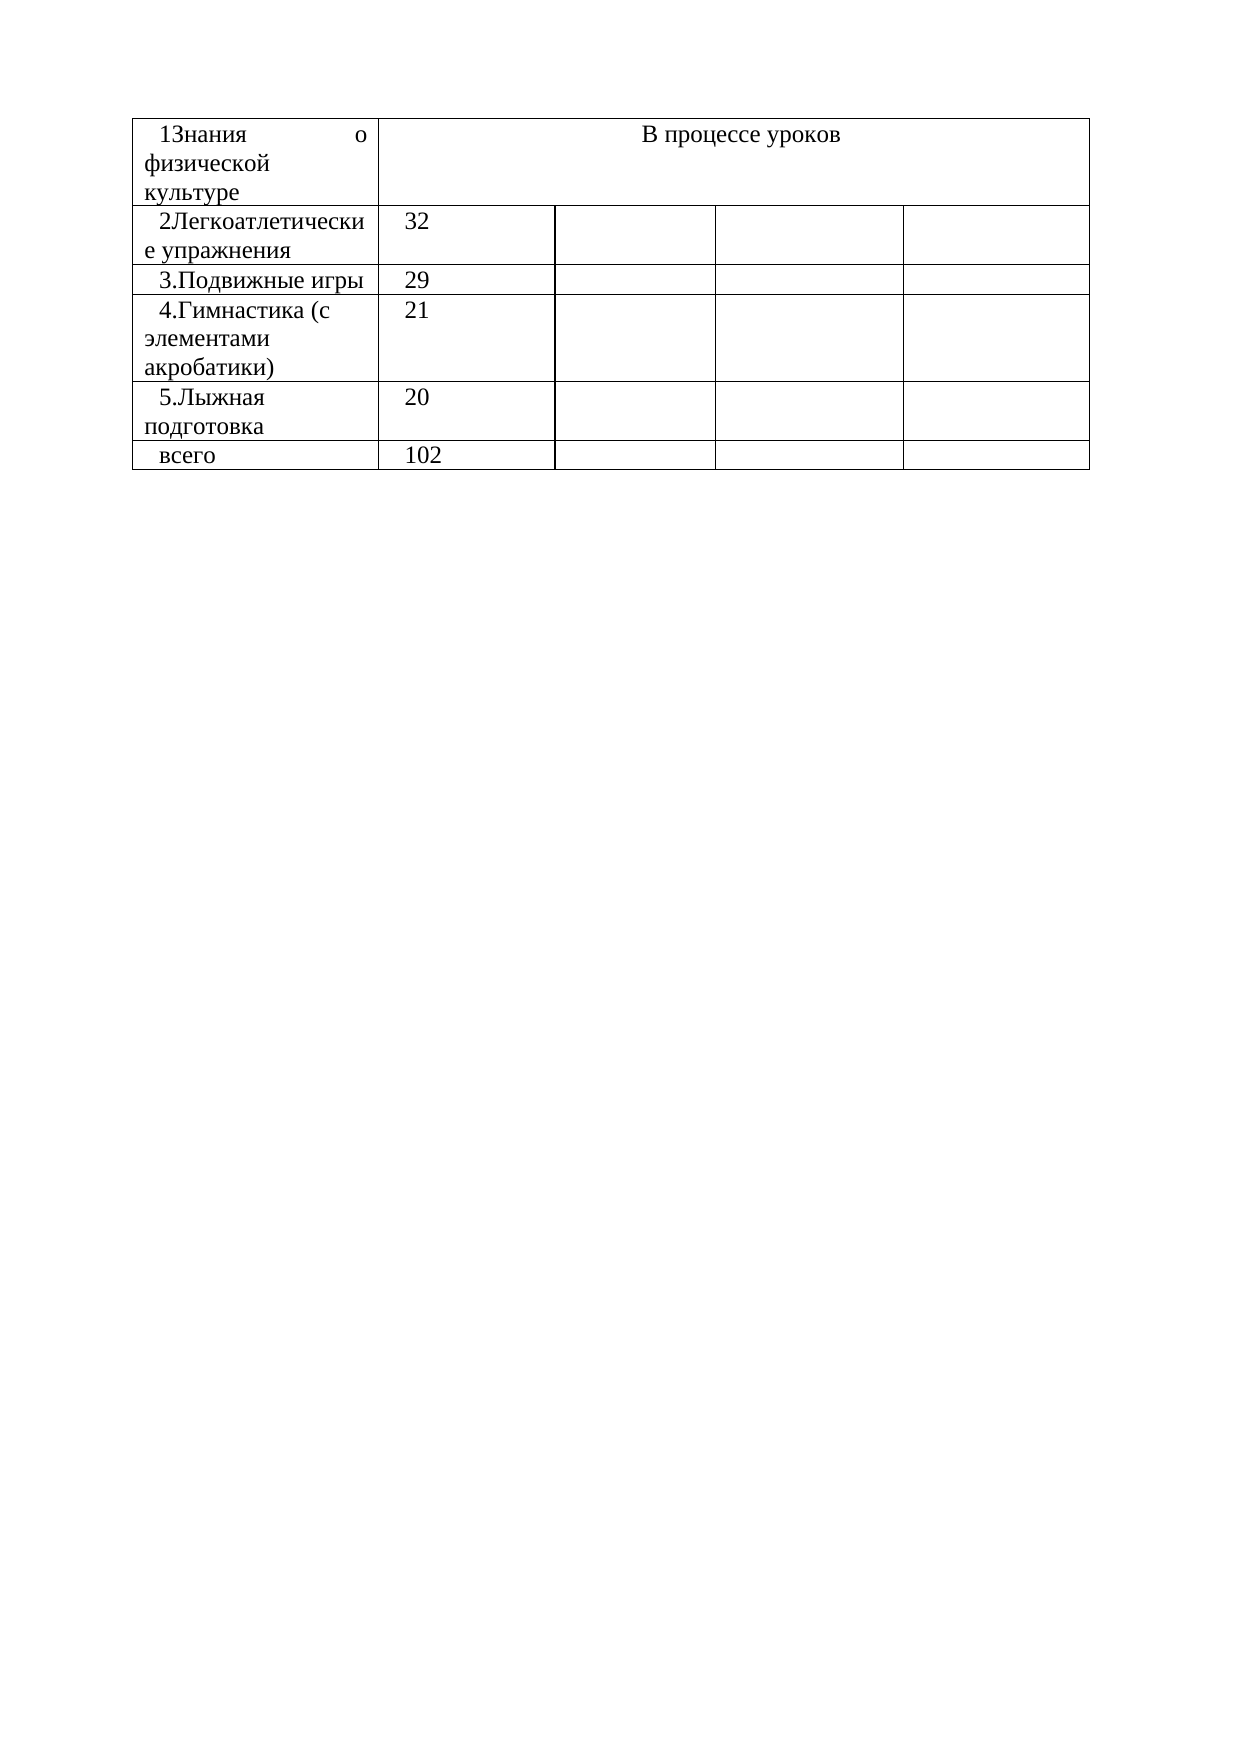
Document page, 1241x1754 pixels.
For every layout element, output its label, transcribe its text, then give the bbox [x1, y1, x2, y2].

table_cell 102 [379, 441, 554, 469]
table_cell [556, 441, 715, 469]
table_cell 20 [379, 382, 554, 439]
table_cell 3.Подвижные игры [133, 265, 378, 294]
table_cell всего [133, 441, 378, 469]
table_cell [556, 295, 715, 381]
table_cell [904, 206, 1089, 264]
table_cell 2Легкоатлетические упражнения [133, 206, 378, 264]
table_cell [904, 382, 1089, 439]
table_cell 4.Гимнастика (с элементами акробатики) [133, 295, 378, 381]
table_cell В процессе уроков [379, 119, 1089, 205]
table_cell [716, 382, 903, 439]
table_cell [904, 295, 1089, 381]
table_cell [716, 441, 903, 469]
table_cell [556, 265, 715, 294]
table_cell 5.Лыжная подготовка [133, 382, 378, 439]
table_cell [556, 382, 715, 439]
table_cell [556, 206, 715, 264]
table_cell 21 [379, 295, 554, 381]
table_cell 29 [379, 265, 554, 294]
table_cell [904, 441, 1089, 469]
table_cell [716, 295, 903, 381]
table_cell 32 [379, 206, 554, 264]
table_cell [716, 206, 903, 264]
table_cell 1Знания о физической культуре [133, 119, 378, 205]
table_cell [904, 265, 1089, 294]
table_cell [716, 265, 903, 294]
